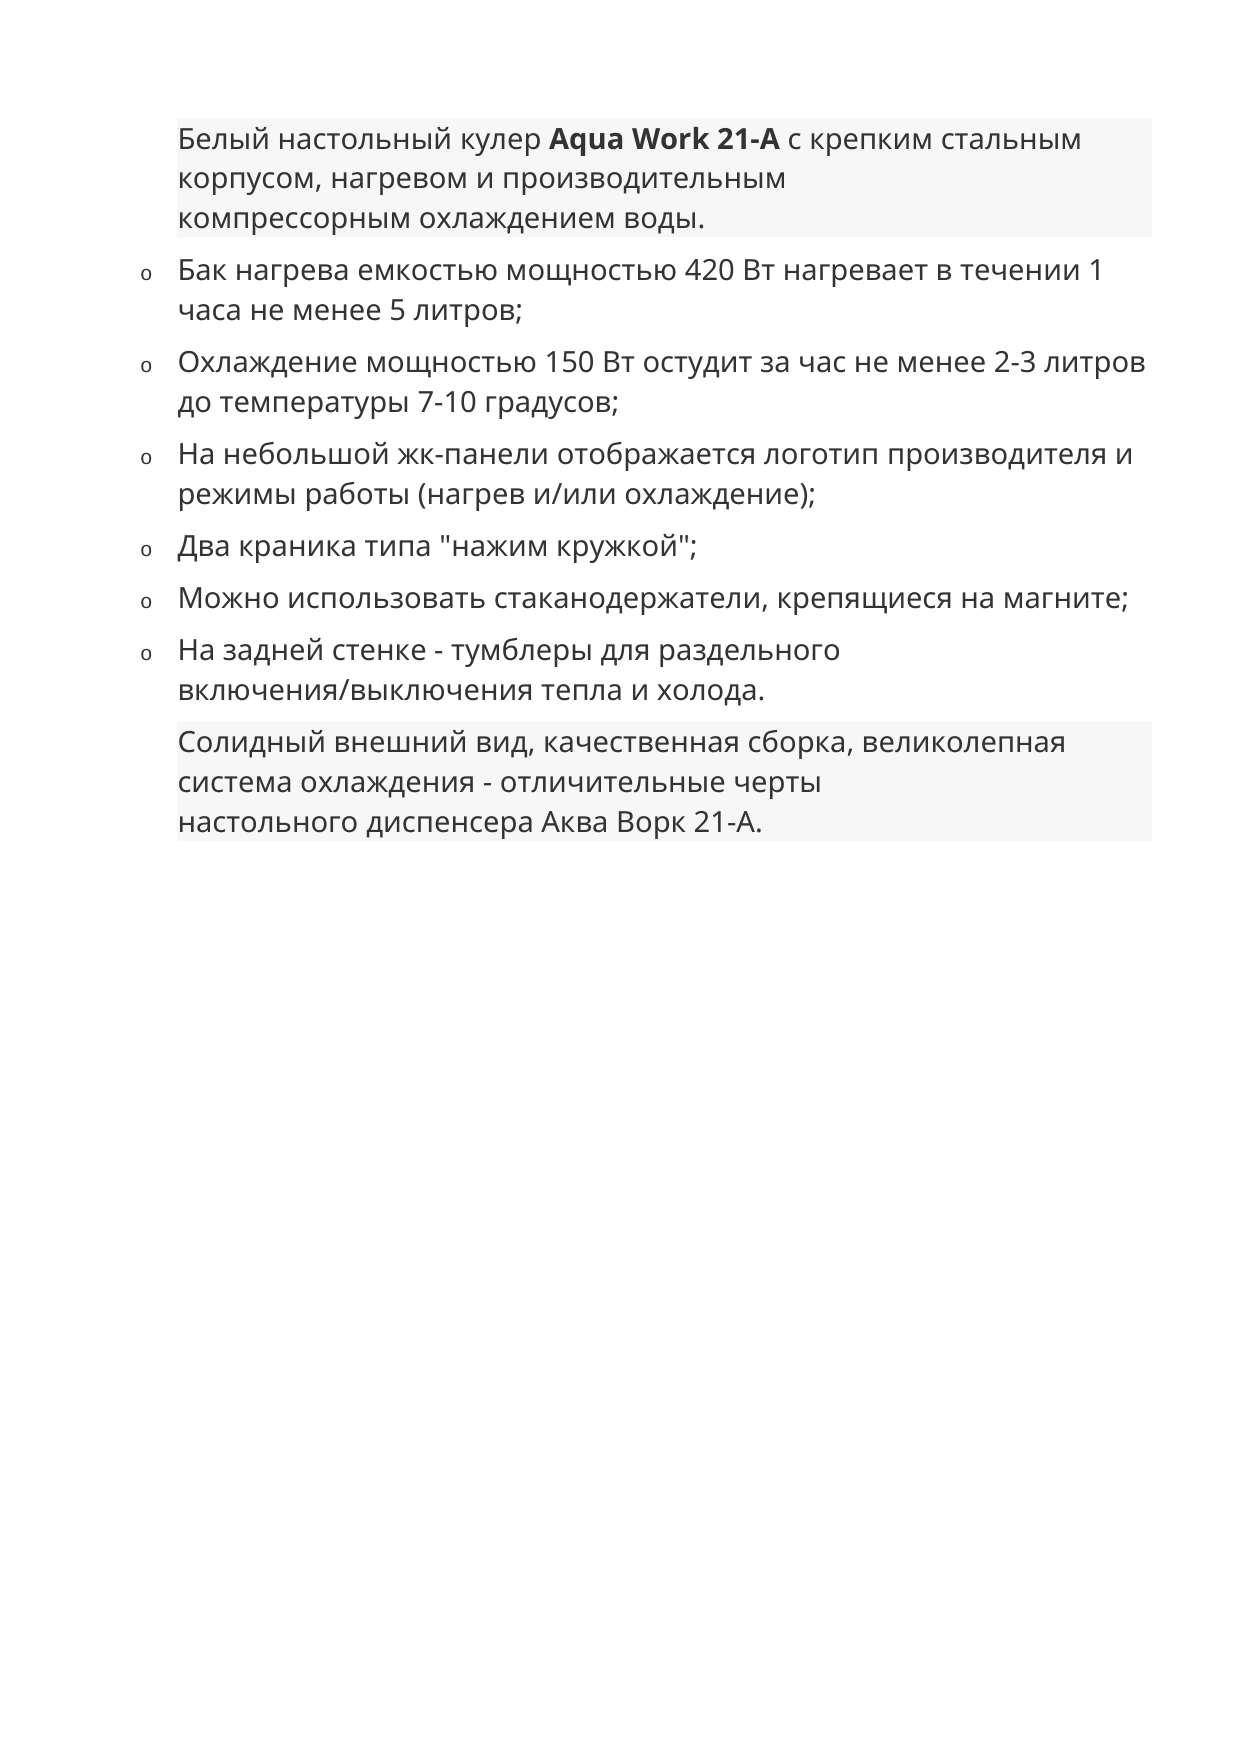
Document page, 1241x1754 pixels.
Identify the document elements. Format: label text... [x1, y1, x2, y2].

text Солидный внешний вид, качественная сборка, великолепная система охлаждения - отличительные черты настольного диспенсера Аква Ворк 21-А. [177, 722, 1152, 841]
list Два краника типа "нажим кружкой"; [140, 525, 1152, 565]
list На небольшой жк-панели отображается логотип производителя и режимы работы (нагрев и/или охлаждение); [140, 433, 1152, 513]
list Бак нагрева емкостью мощностью 420 Вт нагревает в течении 1 часа не менее 5 литров; [140, 250, 1152, 329]
list На задней стенке - тумблеры для раздельного включения/выключения тепла и холода. [140, 630, 1152, 709]
text Белый настольный кулер Aqua Work 21-A с крепким стальным корпусом, нагревом и производительным компрессорным охлаждением воды. [177, 118, 1152, 237]
list Можно использовать стаканодержатели, крепящиеся на магните; [140, 577, 1152, 617]
list Охлаждение мощностью 150 Вт остудит за час не менее 2-3 литров до температуры 7-10 градусов; [140, 342, 1152, 421]
